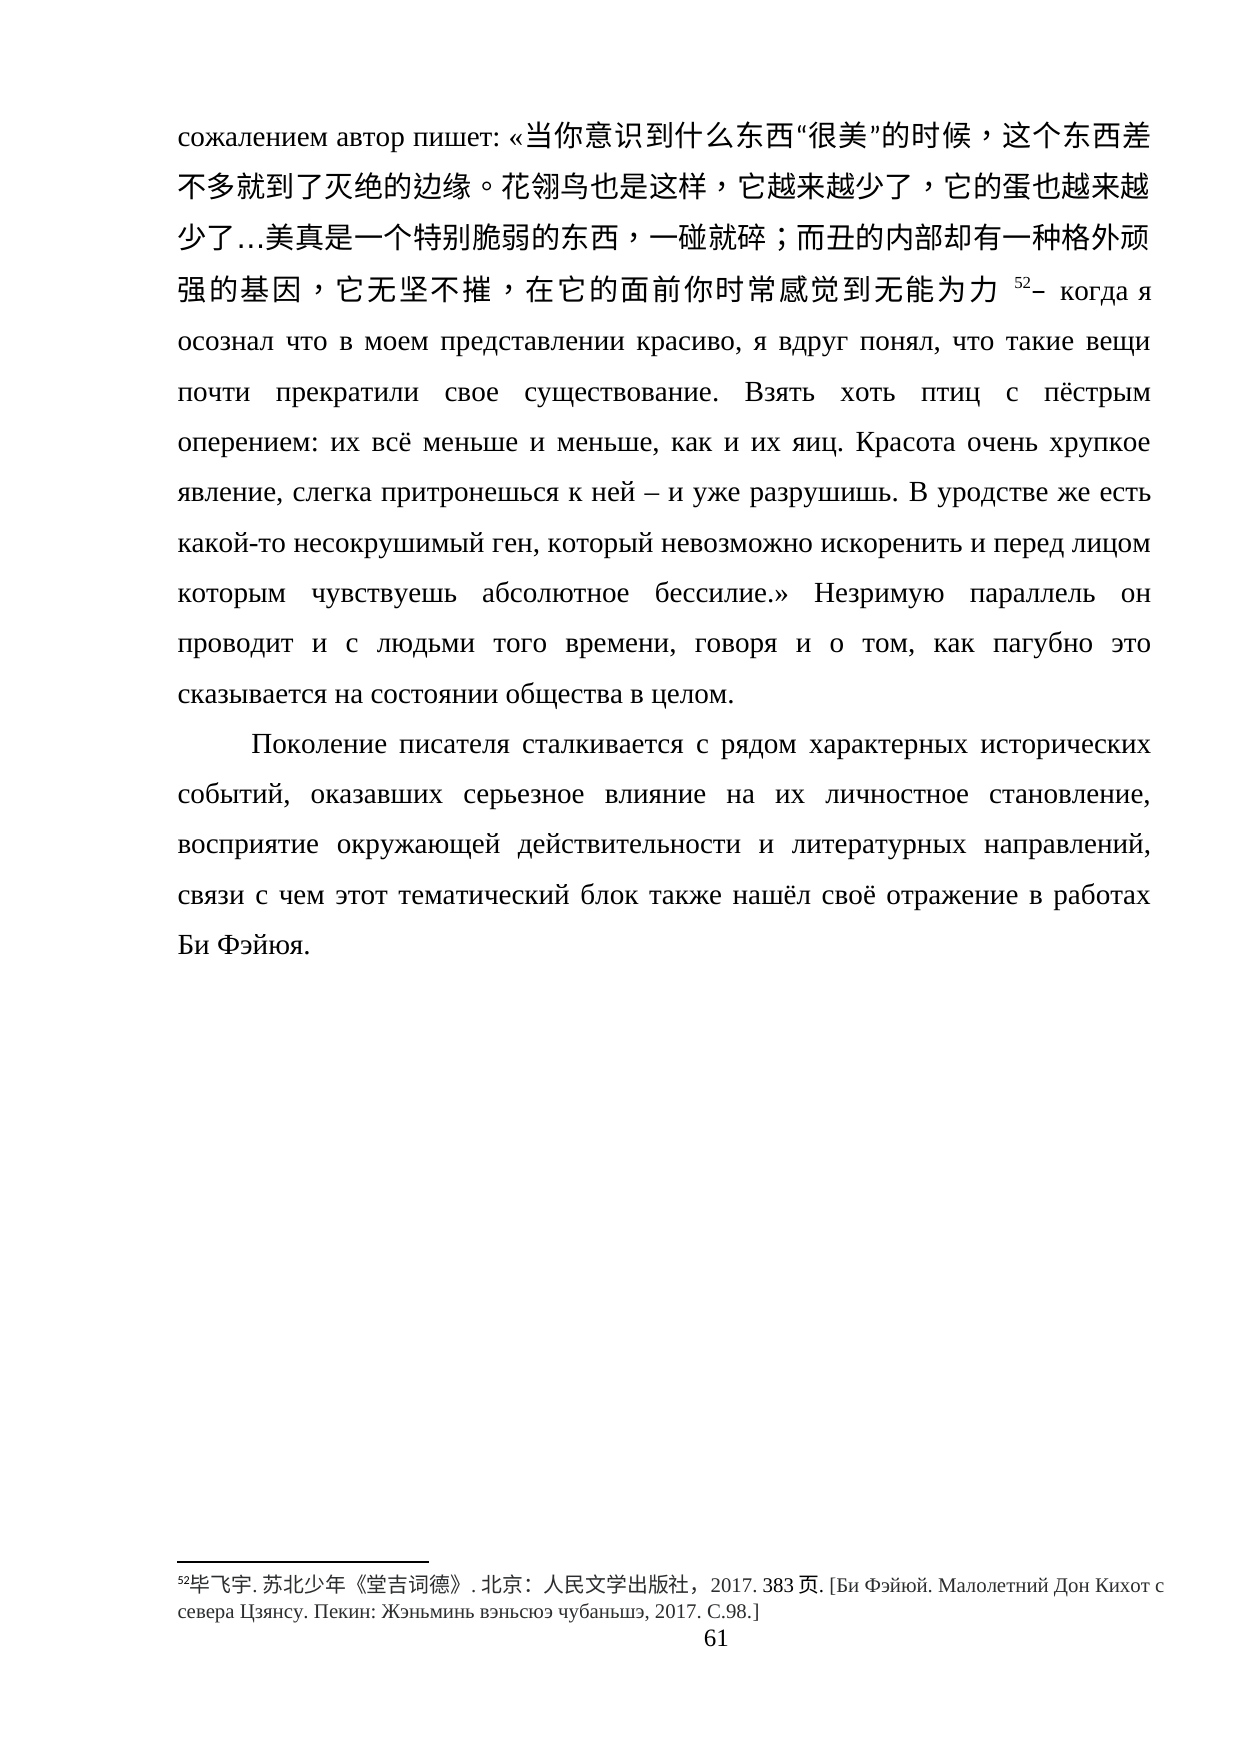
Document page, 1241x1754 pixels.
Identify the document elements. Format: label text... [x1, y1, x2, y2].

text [177, 118, 1152, 709]
text Поколение писателя сталкивается с рядом характерных исторических событий, оказавших серьезное влияние на их личностное становление, восприятие окружающей действительности и литературных направлений, связи с чем этот тематический блок также нашёл своё отражение в работах Би Фэйюя. [177, 726, 1152, 961]
